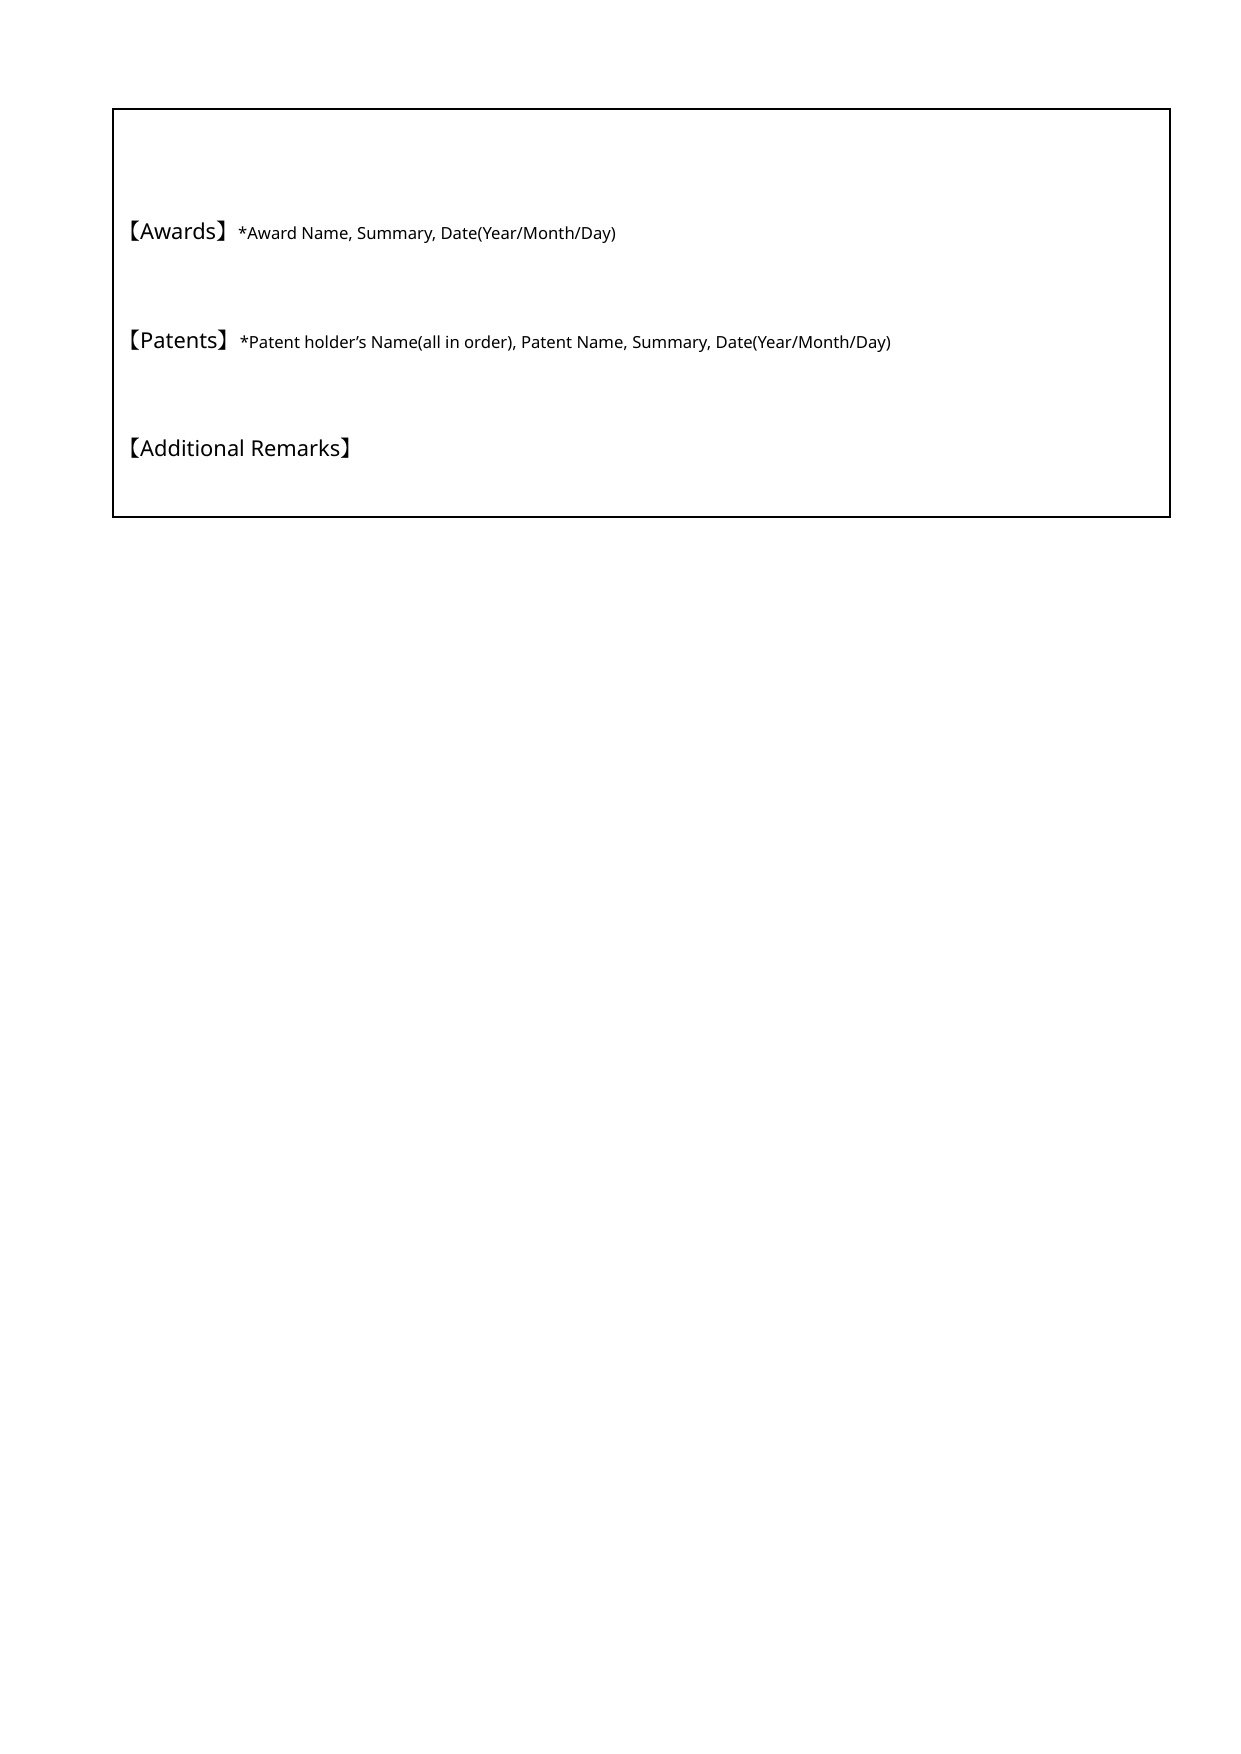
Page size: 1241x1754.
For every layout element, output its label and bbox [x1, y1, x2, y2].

table_header [114, 110, 1169, 516]
